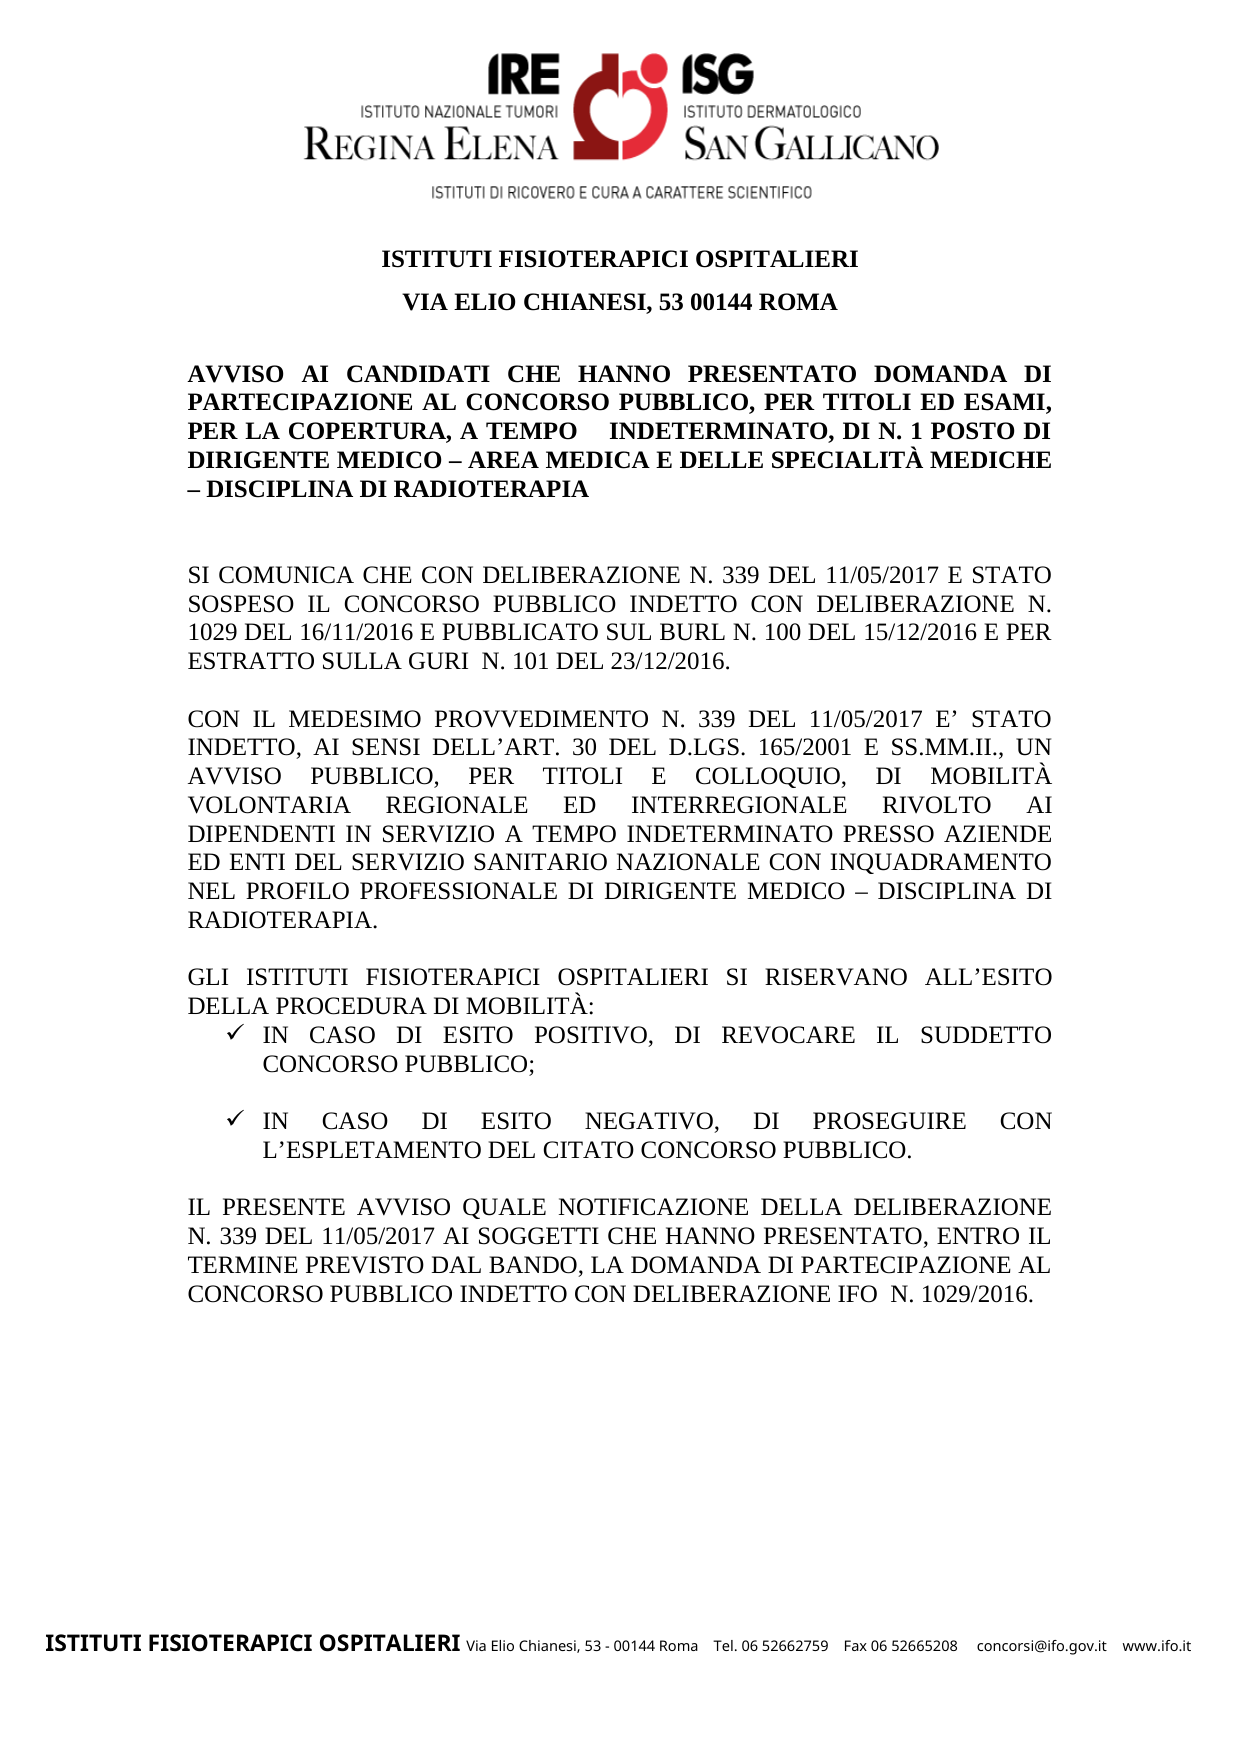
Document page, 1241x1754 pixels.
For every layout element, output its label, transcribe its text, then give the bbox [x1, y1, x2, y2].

list IN CASO DI ESITO NEGATIVO, DI PROSEGUIRE CON L’ESPLETAMENTO DEL CITATO CONCORSO PUBBLICO. [225, 1106, 1053, 1164]
text SI COMUNICA CHE CON DELIBERAZIONE N. 339 DEL 11/05/2017 E STATO SOSPESO IL CONCORSO PUBBLICO INDETTO CON DELIBERAZIONE N. 1029 DEL 16/11/2016 E PUBBLICATO SUL BURL N. 100 DEL 15/12/2016 E PER ESTRATTO SULLA GURI N. 101 DEL 23/12/2016. [187, 560, 1053, 675]
list IN CASO DI ESITO POSITIVO, DI REVOCARE IL SUDDETTO CONCORSO PUBBLICO; [225, 1020, 1053, 1077]
text ISTITUTI FISIOTERAPICI OSPITALIERI [187, 244, 1053, 272]
text CON IL MEDESIMO PROVVEDIMENTO N. 339 DEL 11/05/2017 E’ STATO INDETTO, AI SENSI DELL’ART. 30 DEL D.LGS. 165/2001 E SS.MM.II., UN AVVISO PUBBLICO, PER TITOLI E COLLOQUIO, DI MOBILITÀ VOLONTARIA REGIONALE ED INTERREGIONALE RIVOLTO AI DIPENDENTI IN SERVIZIO A TEMPO INDETERMINATO PRESSO AZIENDE ED ENTI DEL SERVIZIO SANITARIO NAZIONALE CON INQUADRAMENTO NEL PROFILO PROFESSIONALE DI DIRIGENTE MEDICO – DISCIPLINA DI RADIOTERAPIA. [187, 704, 1053, 934]
text GLI ISTITUTI FISIOTERAPICI OSPITALIERI SI RISERVANO ALL’ESITO DELLA PROCEDURA DI MOBILITÀ: [187, 962, 1053, 1020]
picture [0, 0, 1241, 244]
text VIA ELIO CHIANESI, 53 00144 ROMA [187, 287, 1053, 316]
text AVVISO AI CANDIDATI CHE HANNO PRESENTATO DOMANDA DI PARTECIPAZIONE AL CONCORSO PUBBLICO, PER TITOLI ED ESAMI, PER LA COPERTURA, A TEMPO INDETERMINATO, DI N. 1 POSTO DI DIRIGENTE MEDICO – AREA MEDICA E DELLE SPECIALITÀ MEDICHE – DISCIPLINA DI RADIOTERAPIA [187, 359, 1053, 502]
text IL PRESENTE AVVISO QUALE NOTIFICAZIONE DELLA DELIBERAZIONE N. 339 DEL 11/05/2017 AI SOGGETTI CHE HANNO PRESENTATO, ENTRO IL TERMINE PREVISTO DAL BANDO, LA DOMANDA DI PARTECIPAZIONE AL CONCORSO PUBBLICO INDETTO CON DELIBERAZIONE IFO N. 1029/2016. [187, 1192, 1053, 1307]
